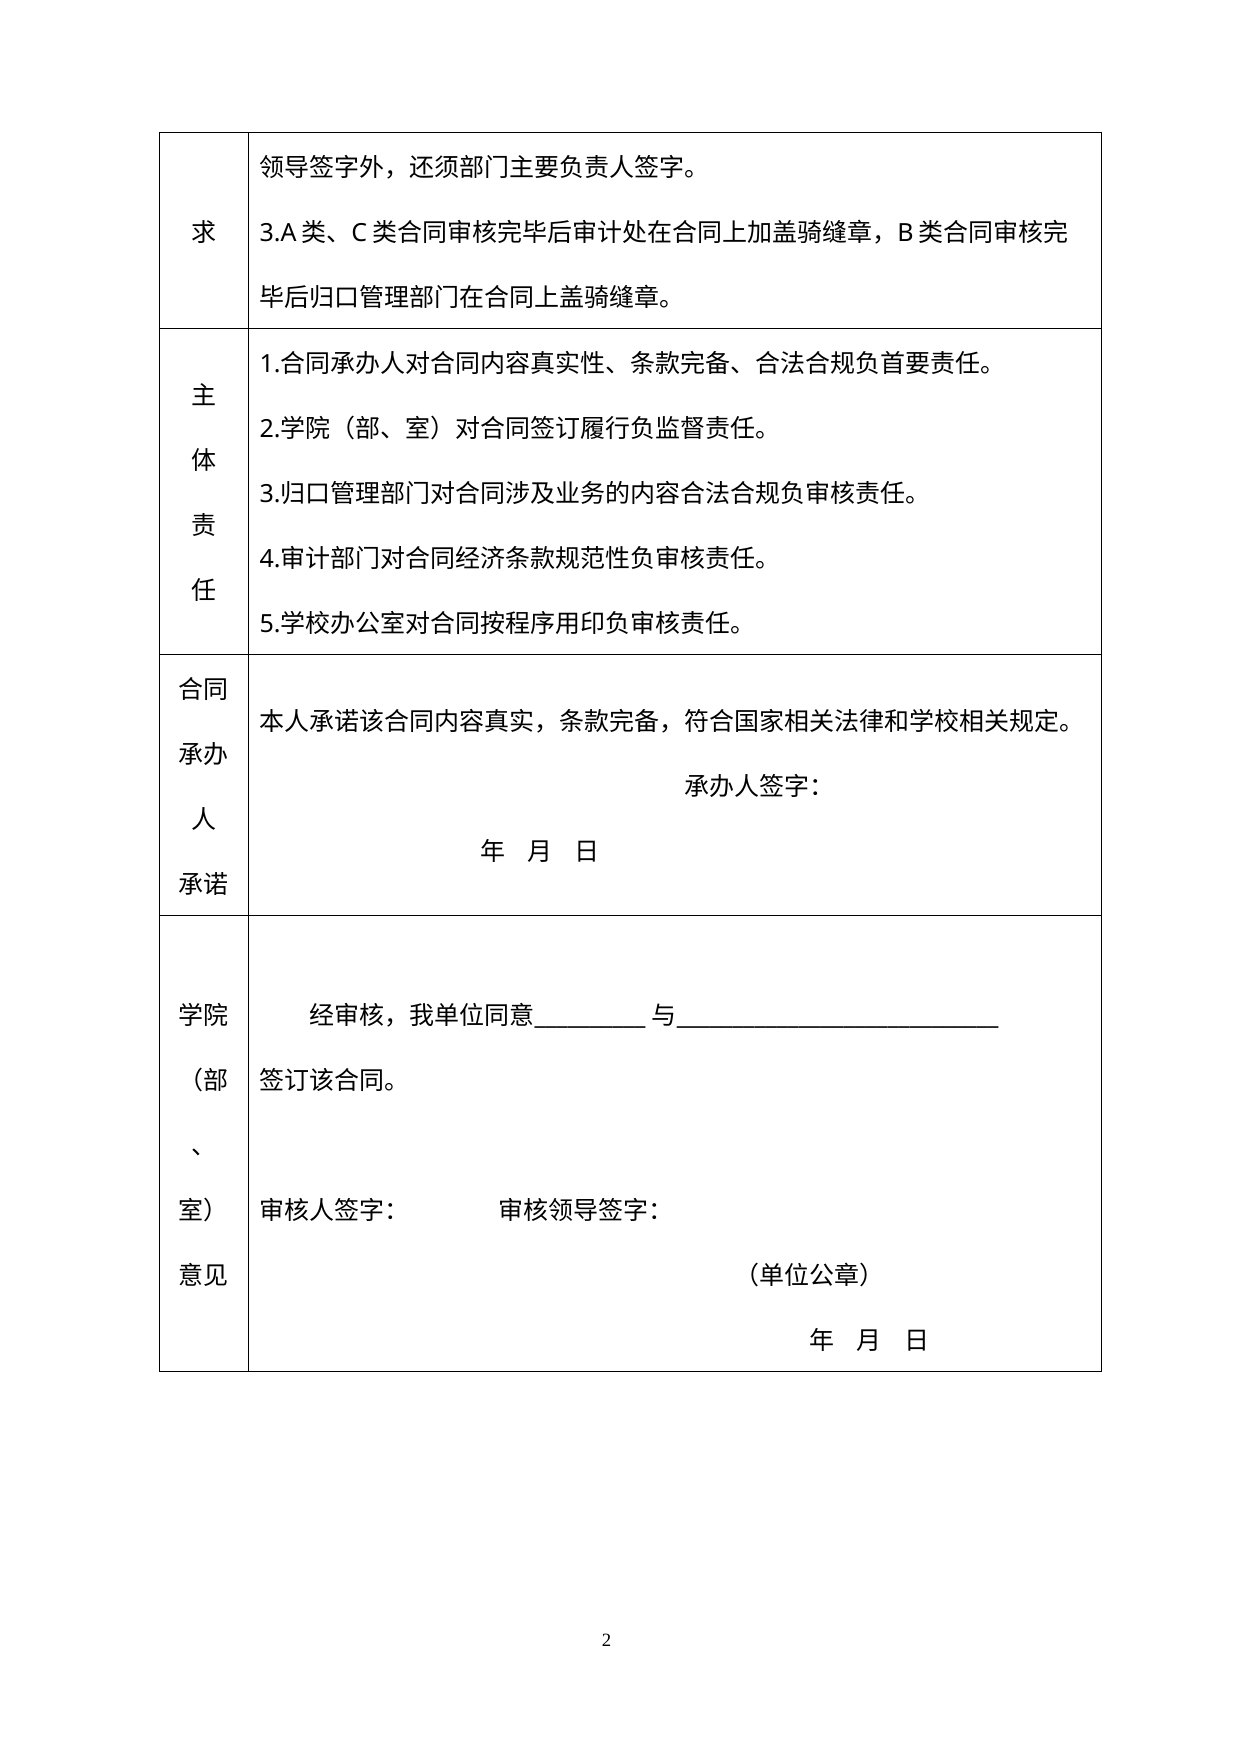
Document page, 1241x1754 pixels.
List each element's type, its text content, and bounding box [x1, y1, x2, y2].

table_cell 经审核，我单位同意__________ 与_____________________________ 签订该合同。 审核人签字： 审核领导签字： （单位公章） 年 月 日 [249, 916, 1101, 1371]
table_cell 审 核 要 求 [160, 133, 248, 328]
table_cell 本人承诺该合同内容真实，条款完备，符合国家相关法律和学校相关规定。 承办人签字： 年 月 日 [249, 655, 1101, 915]
table_cell 主 体 责 任 [160, 329, 248, 654]
table_cell 学院（部、室） 意见 [160, 916, 248, 1371]
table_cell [249, 133, 1101, 328]
table_cell 合同承办 人 承诺 [160, 655, 248, 915]
table_cell 1.合同承办人对合同内容真实性、条款完备、合法合规负首要责任。 2.学院（部、室）对合同签订履行负监督责任。 3.归口管理部门对合同涉及业务的内容合法合规负审核责任。 4.审计部门对合同经济条款规范性负审核责任。 5.学校办公室对合同按程序用印负审核责任。 [249, 329, 1101, 654]
